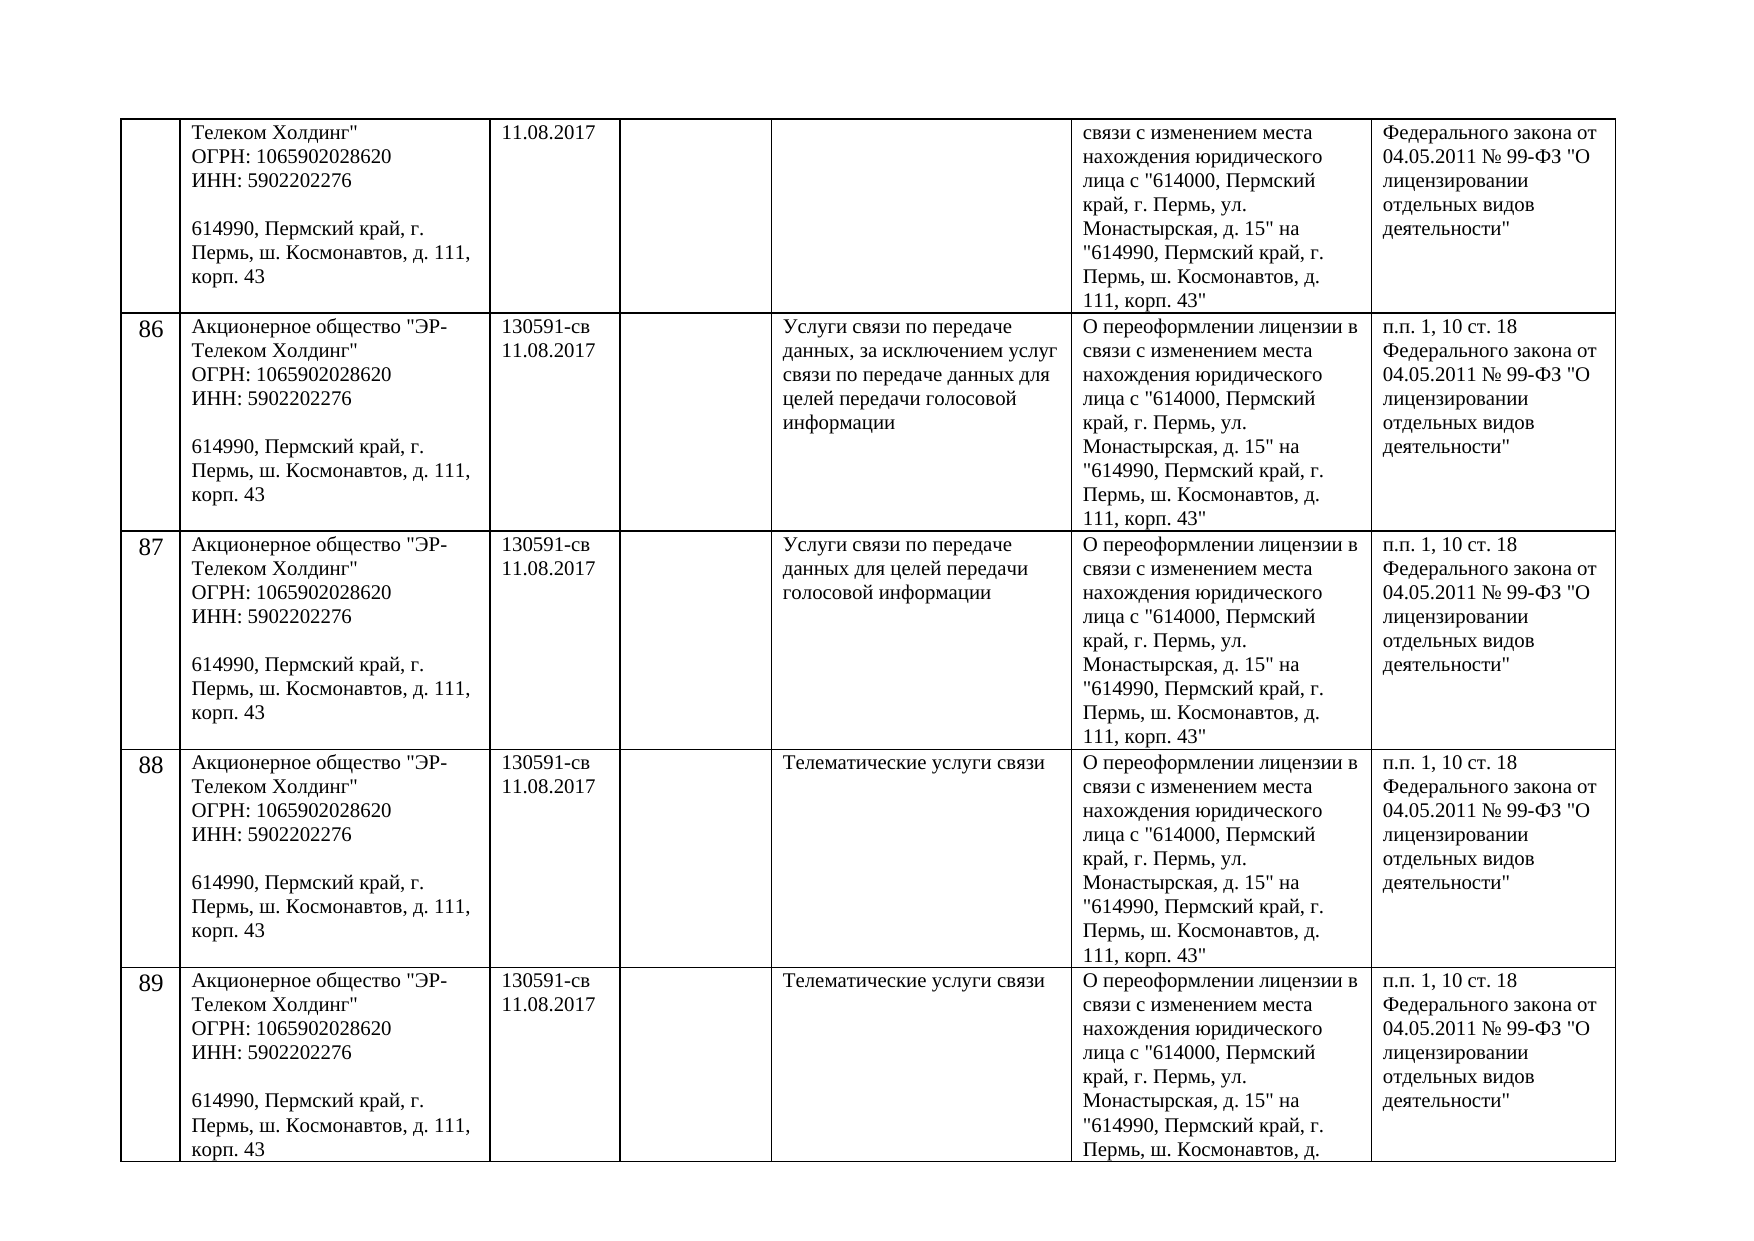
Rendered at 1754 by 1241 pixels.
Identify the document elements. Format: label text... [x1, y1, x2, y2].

table_cell 130591-св 11.08.2017 [491, 750, 619, 967]
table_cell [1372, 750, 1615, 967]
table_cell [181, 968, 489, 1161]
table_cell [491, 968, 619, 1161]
table_cell Акционерное общество "ЭР-Телеком Холдинг" ОГРН: 1065902028620 ИНН: 5902202276 614990, Пермский край, г. Пермь, ш. Космонавтов, д. 111, корп. 43 [181, 532, 489, 748]
table_cell Услуги связи по передаче данных, за исключением услуг связи по передаче данных для целей передачи голосовой информации [772, 314, 1071, 530]
table_cell 86 [122, 314, 179, 530]
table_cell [1072, 120, 1371, 312]
table_cell п.п. 1, 10 ст. 18 Федерального закона от 04.05.2011 № 99-ФЗ "О лицензировании отдельных видов деятельности" [1372, 314, 1615, 530]
table_cell [621, 120, 771, 312]
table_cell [181, 120, 489, 312]
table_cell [772, 120, 1071, 312]
table_cell 87 [122, 532, 179, 748]
table_cell 85 [122, 120, 179, 312]
table_cell Телематические услуги связи [772, 750, 1071, 967]
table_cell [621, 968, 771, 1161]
table_cell [621, 532, 771, 748]
table_cell Акционерное общество "ЭР-Телеком Холдинг" ОГРН: 1065902028620 ИНН: 5902202276 614990, Пермский край, г. Пермь, ш. Космонавтов, д. 111, корп. 43 [181, 314, 489, 530]
table_cell 88 [122, 750, 179, 967]
table_cell Услуги связи по передаче данных для целей передачи голосовой информации [772, 532, 1071, 748]
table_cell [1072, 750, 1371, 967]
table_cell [1372, 120, 1615, 312]
table_cell Акционерное общество "ЭР-Телеком Холдинг" ОГРН: 1065902028620 ИНН: 5902202276 614990, Пермский край, г. Пермь, ш. Космонавтов, д. 111, корп. 43 [181, 750, 489, 967]
table_cell п.п. 1, 10 ст. 18 Федерального закона от 04.05.2011 № 99-ФЗ "О лицензировании отдельных видов деятельности" [1372, 532, 1615, 748]
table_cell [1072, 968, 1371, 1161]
table_cell 130591-св 11.08.2017 [491, 532, 619, 748]
table_cell [621, 314, 771, 530]
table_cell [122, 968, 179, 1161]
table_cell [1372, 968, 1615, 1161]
table_cell 130591-св 11.08.2017 [491, 314, 619, 530]
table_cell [491, 120, 619, 312]
table_cell [621, 750, 771, 967]
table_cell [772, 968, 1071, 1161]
